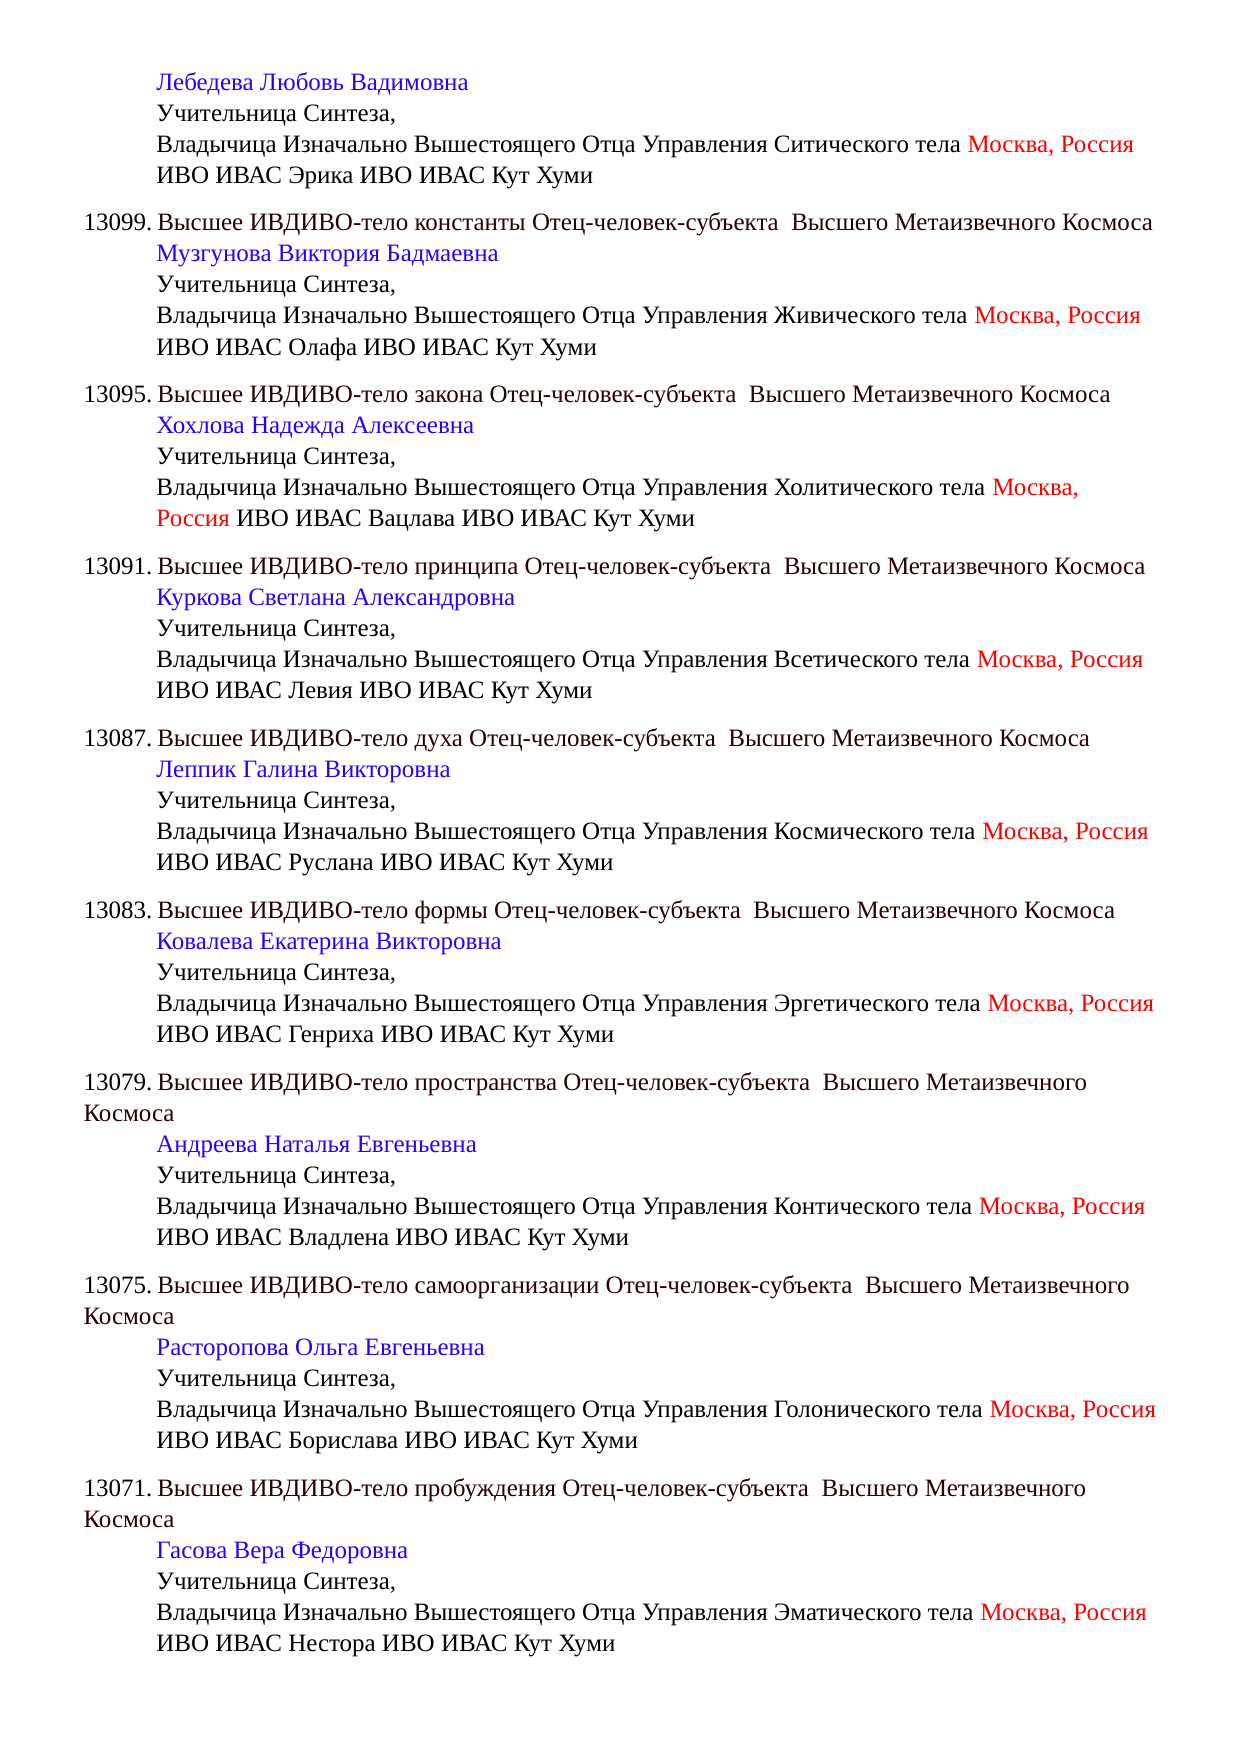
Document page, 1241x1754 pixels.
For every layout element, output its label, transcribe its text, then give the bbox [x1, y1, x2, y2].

text 13071. Высшее ИВДИВО-тело пробуждения Отец-человек-субъекта Высшего Метаизвечного Космоса [83, 1473, 1157, 1532]
text Хохлова Надежда Алексеевна [156, 410, 1157, 439]
text Музгунова Виктория Бадмаевна [156, 238, 1157, 267]
text Андреева Наталья Евгеньевна [156, 1129, 1157, 1158]
text Учительница Синтеза, [156, 269, 1157, 298]
text Ковалева Екатерина Викторовна [156, 926, 1157, 955]
text Учительница Синтеза, [156, 441, 1157, 470]
text Владычица Изначально Вышестоящего Отца Управления Всетического тела Москва, Россия ИВО ИВАС Левия ИВО ИВАС Кут Хуми [156, 644, 1157, 704]
text Лебедева Любовь Вадимовна [156, 67, 1157, 95]
text 13083. Высшее ИВДИВО-тело формы Отец-человек-субъекта Высшего Метаизвечного Космоса [83, 895, 1157, 924]
text 13087. Высшее ИВДИВО-тело духа Отец-человек-субъекта Высшего Метаизвечного Космоса [83, 723, 1157, 752]
text Гасова Вера Федоровна [156, 1535, 1157, 1563]
text 13091. Высшее ИВДИВО-тело принципа Отец-человек-субъекта Высшего Метаизвечного Космоса [83, 551, 1157, 580]
text Владычица Изначально Вышестоящего Отца Управления Контического тела Москва, Россия ИВО ИВАС Владлена ИВО ИВАС Кут Хуми [156, 1191, 1157, 1251]
text 13095. Высшее ИВДИВО-тело закона Отец-человек-субъекта Высшего Метаизвечного Космоса [83, 379, 1157, 408]
text 13075. Высшее ИВДИВО-тело самоорганизации Отец-человек-субъекта Высшего Метаизвечного Космоса [83, 1270, 1157, 1329]
text Учительница Синтеза, [156, 1160, 1157, 1189]
text Владычица Изначально Вышестоящего Отца Управления Эматического тела Москва, Россия ИВО ИВАС Нестора ИВО ИВАС Кут Хуми [156, 1597, 1157, 1657]
text Учительница Синтеза, [156, 1363, 1157, 1392]
text Учительница Синтеза, [156, 98, 1157, 126]
text Владычица Изначально Вышестоящего Отца Управления Голонического тела Москва, Россия ИВО ИВАС Борислава ИВО ИВАС Кут Хуми [156, 1394, 1157, 1454]
text Владычица Изначально Вышестоящего Отца Управления Ситического тела Москва, Россия ИВО ИВАС Эрика ИВО ИВАС Кут Хуми [156, 129, 1157, 188]
text 13099. Высшее ИВДИВО-тело константы Отец-человек-субъекта Высшего Метаизвечного Космоса [83, 207, 1157, 236]
text Куркова Светлана Александровна [156, 582, 1157, 611]
text Учительница Синтеза, [156, 785, 1157, 814]
text Владычица Изначально Вышестоящего Отца Управления Живического тела Москва, Россия ИВО ИВАС Олафа ИВО ИВАС Кут Хуми [156, 301, 1157, 360]
text Владычица Изначально Вышестоящего Отца Управления Космического тела Москва, Россия ИВО ИВАС Руслана ИВО ИВАС Кут Хуми [156, 816, 1157, 876]
text Расторопова Ольга Евгеньевна [156, 1332, 1157, 1361]
text Учительница Синтеза, [156, 957, 1157, 986]
text Владычица Изначально Вышестоящего Отца Управления Эргетического тела Москва, Россия ИВО ИВАС Генриха ИВО ИВАС Кут Хуми [156, 988, 1157, 1048]
text Учительница Синтеза, [156, 1566, 1157, 1594]
text Леппик Галина Викторовна [156, 754, 1157, 783]
text Владычица Изначально Вышестоящего Отца Управления Холитического тела Москва, Россия ИВО ИВАС Вацлава ИВО ИВАС Кут Хуми [156, 472, 1157, 532]
text Учительница Синтеза, [156, 613, 1157, 642]
text 13079. Высшее ИВДИВО-тело пространства Отец-человек-субъекта Высшего Метаизвечного Космоса [83, 1067, 1157, 1127]
